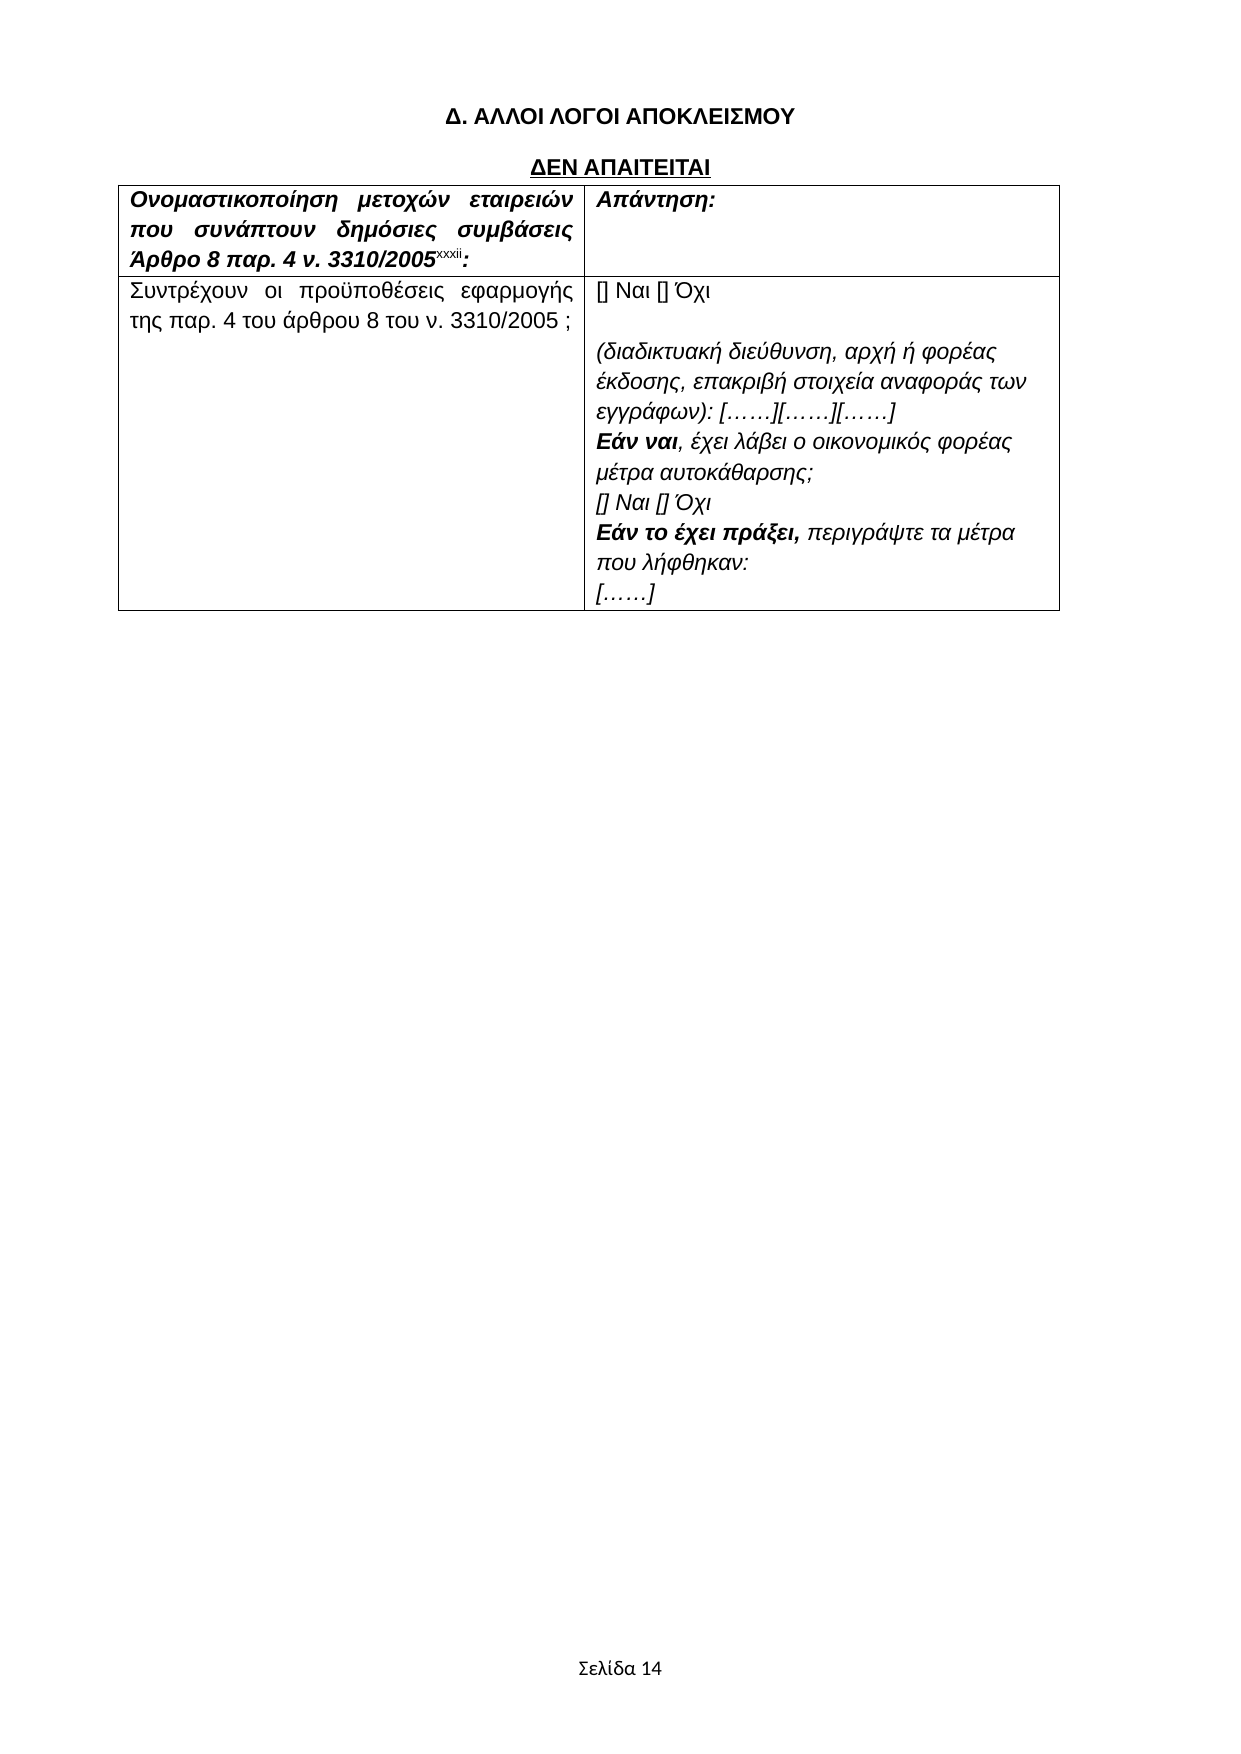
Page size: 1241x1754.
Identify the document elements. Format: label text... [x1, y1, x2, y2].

table_cell Συντρέχουν οι προϋποθέσεις εφαρμογής της παρ. 4 του άρθρου 8 του ν. 3310/2005 ; [119, 277, 584, 609]
table_header Ονομαστικοποίηση μετοχών εταιρειών που συνάπτουν δημόσιες συμβάσεις Άρθρο 8 παρ. 4 ν. 3310/2005: [119, 186, 584, 276]
text Δ. ΑΛΛΟΙ ΛΟΓΟΙ ΑΠΟΚΛΕΙΣΜΟΥ [118, 103, 1122, 130]
table_cell [] Ναι [] Όχι (διαδικτυακή διεύθυνση, αρχή ή φορέας έκδοσης, επακριβή στοιχεία αναφοράς των εγγράφων): [……][……][……] Εάν ναι, έχει λάβει ο οικονομικός φορέας μέτρα αυτοκάθαρσης; [] Ναι [] Όχι Εάν το έχει πράξει, περιγράψτε τα μέτρα που λήφθηκαν: [……] [585, 277, 1059, 609]
table_header Απάντηση: [585, 186, 1059, 276]
text ΔΕΝ ΑΠΑΙΤΕΙΤΑΙ [118, 154, 1122, 181]
